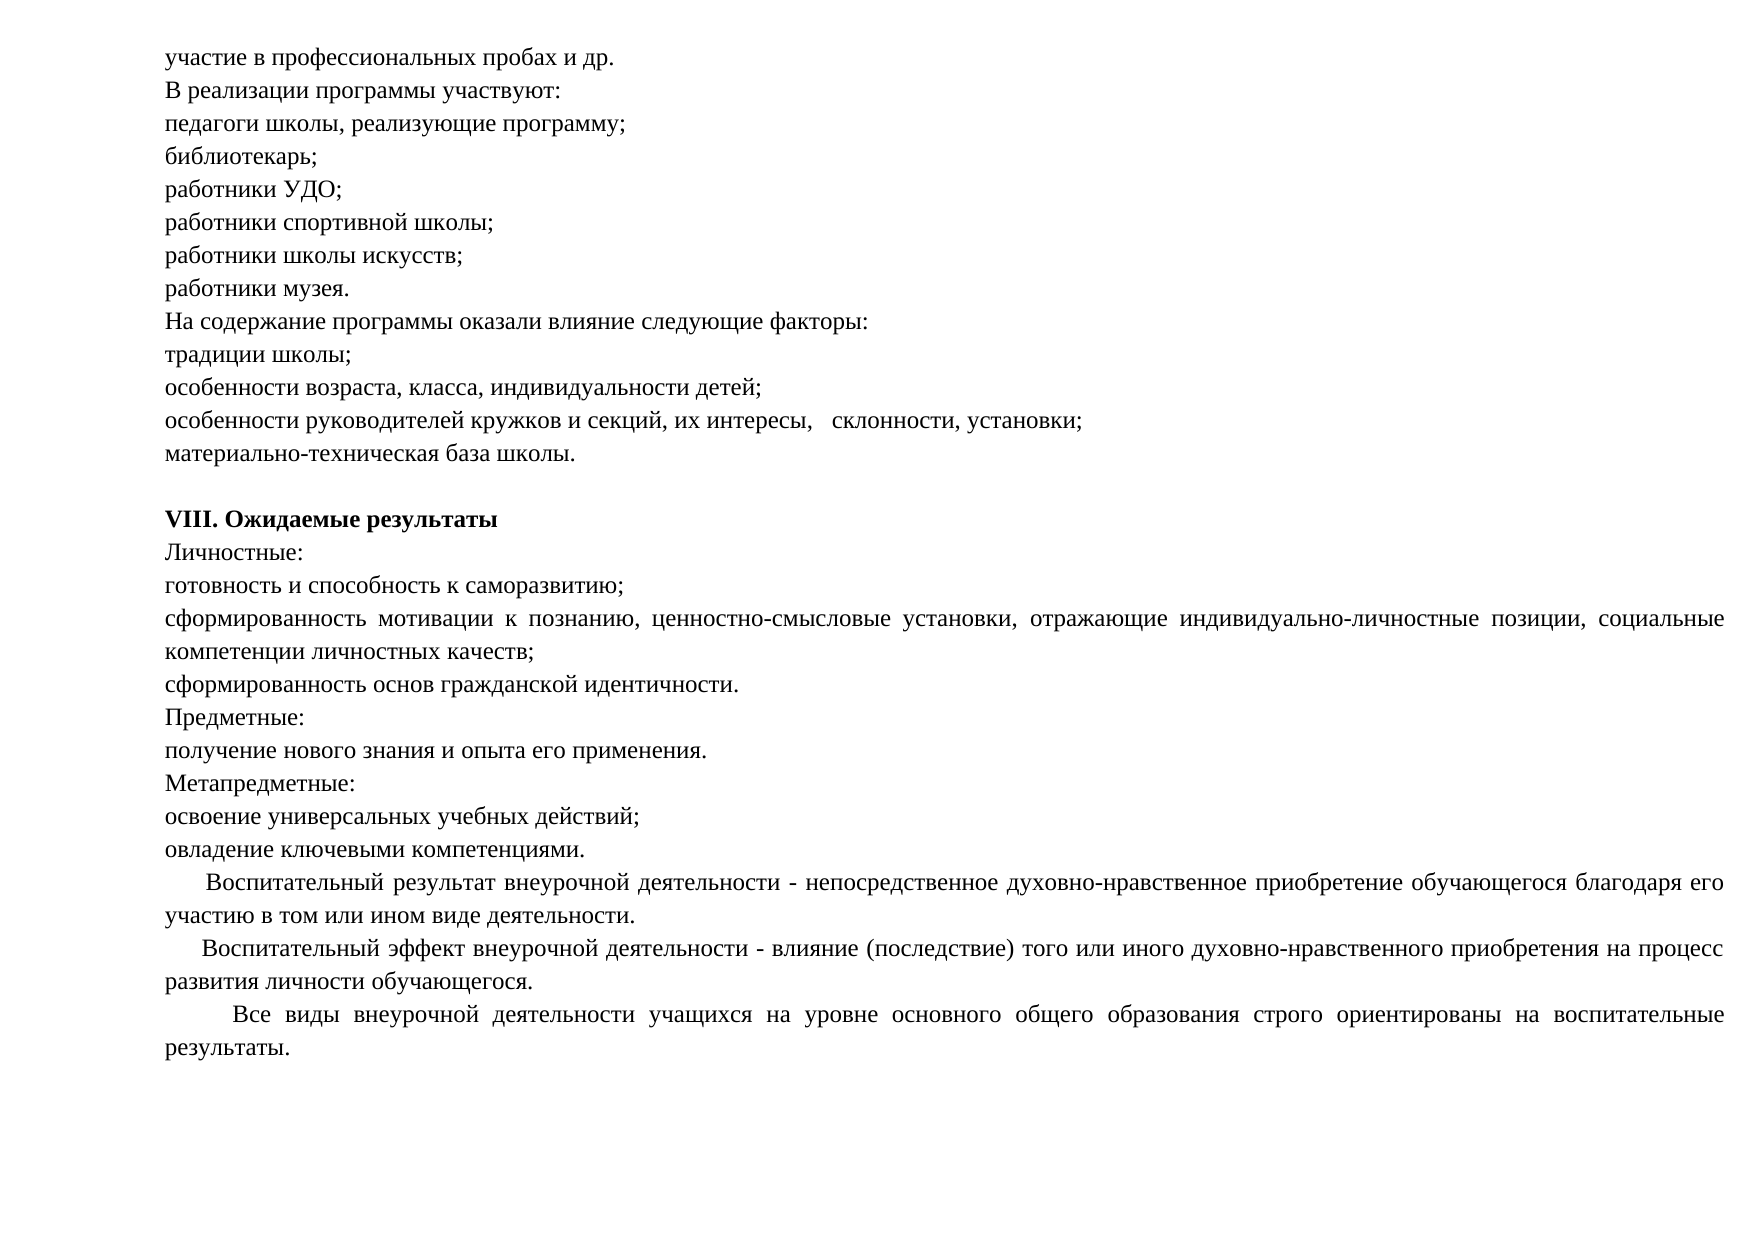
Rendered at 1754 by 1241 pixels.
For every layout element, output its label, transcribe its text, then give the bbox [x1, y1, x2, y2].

text Воспитательный эффект внеурочной деятельности - влияние (последствие) того или иного духовно-нравственного приобретения на процесс развития личности обучающегося. [164, 933, 1725, 995]
text участие в профессиональных пробах и др. [164, 42, 1725, 70]
text сформированность основ гражданской идентичности. [164, 669, 1725, 698]
text освоение универсальных учебных действий; [164, 801, 1725, 830]
text готовность и способность к саморазвитию; [164, 570, 1725, 599]
text особенности руководителей кружков и секций, их интересы, склонности, установки; [164, 405, 1725, 434]
text Личностные: [164, 537, 1725, 566]
text В реализации программы участвуют: [164, 75, 1725, 103]
text VIII. Ожидаемые результаты [164, 504, 1725, 533]
text Все виды внеурочной деятельности учащихся на уровне основного общего образования строго ориентированы на воспитательные результаты. [164, 999, 1725, 1061]
text работники школы искусств; [164, 240, 1725, 268]
text На содержание программы оказали влияние следующие факторы: [164, 306, 1725, 334]
text особенности возраста, класса, индивидуальности детей; [164, 372, 1725, 401]
text Воспитательный результат внеурочной деятельности - непосредственное духовно-нравственное приобретение обучающегося благодаря его участию в том или ином виде деятельности. [164, 867, 1725, 929]
text традиции школы; [164, 339, 1725, 368]
text работники спортивной школы; [164, 207, 1725, 236]
text Предметные: [164, 702, 1725, 731]
text работники музея. [164, 273, 1725, 302]
text материально-техническая база школы. [164, 438, 1725, 467]
text сформированность мотивации к познанию, ценностно-смысловые установки, отражающие индивидуально-личностные позиции, социальные компетенции личностных качеств; [164, 603, 1725, 665]
text Метапредметные: [164, 768, 1725, 797]
text получение нового знания и опыта его применения. [164, 735, 1725, 764]
text овладение ключевыми компетенциями. [164, 834, 1725, 863]
text педагоги школы, реализующие программу; [164, 108, 1725, 136]
text работники УДО; [164, 174, 1725, 202]
text библиотекарь; [164, 141, 1725, 169]
